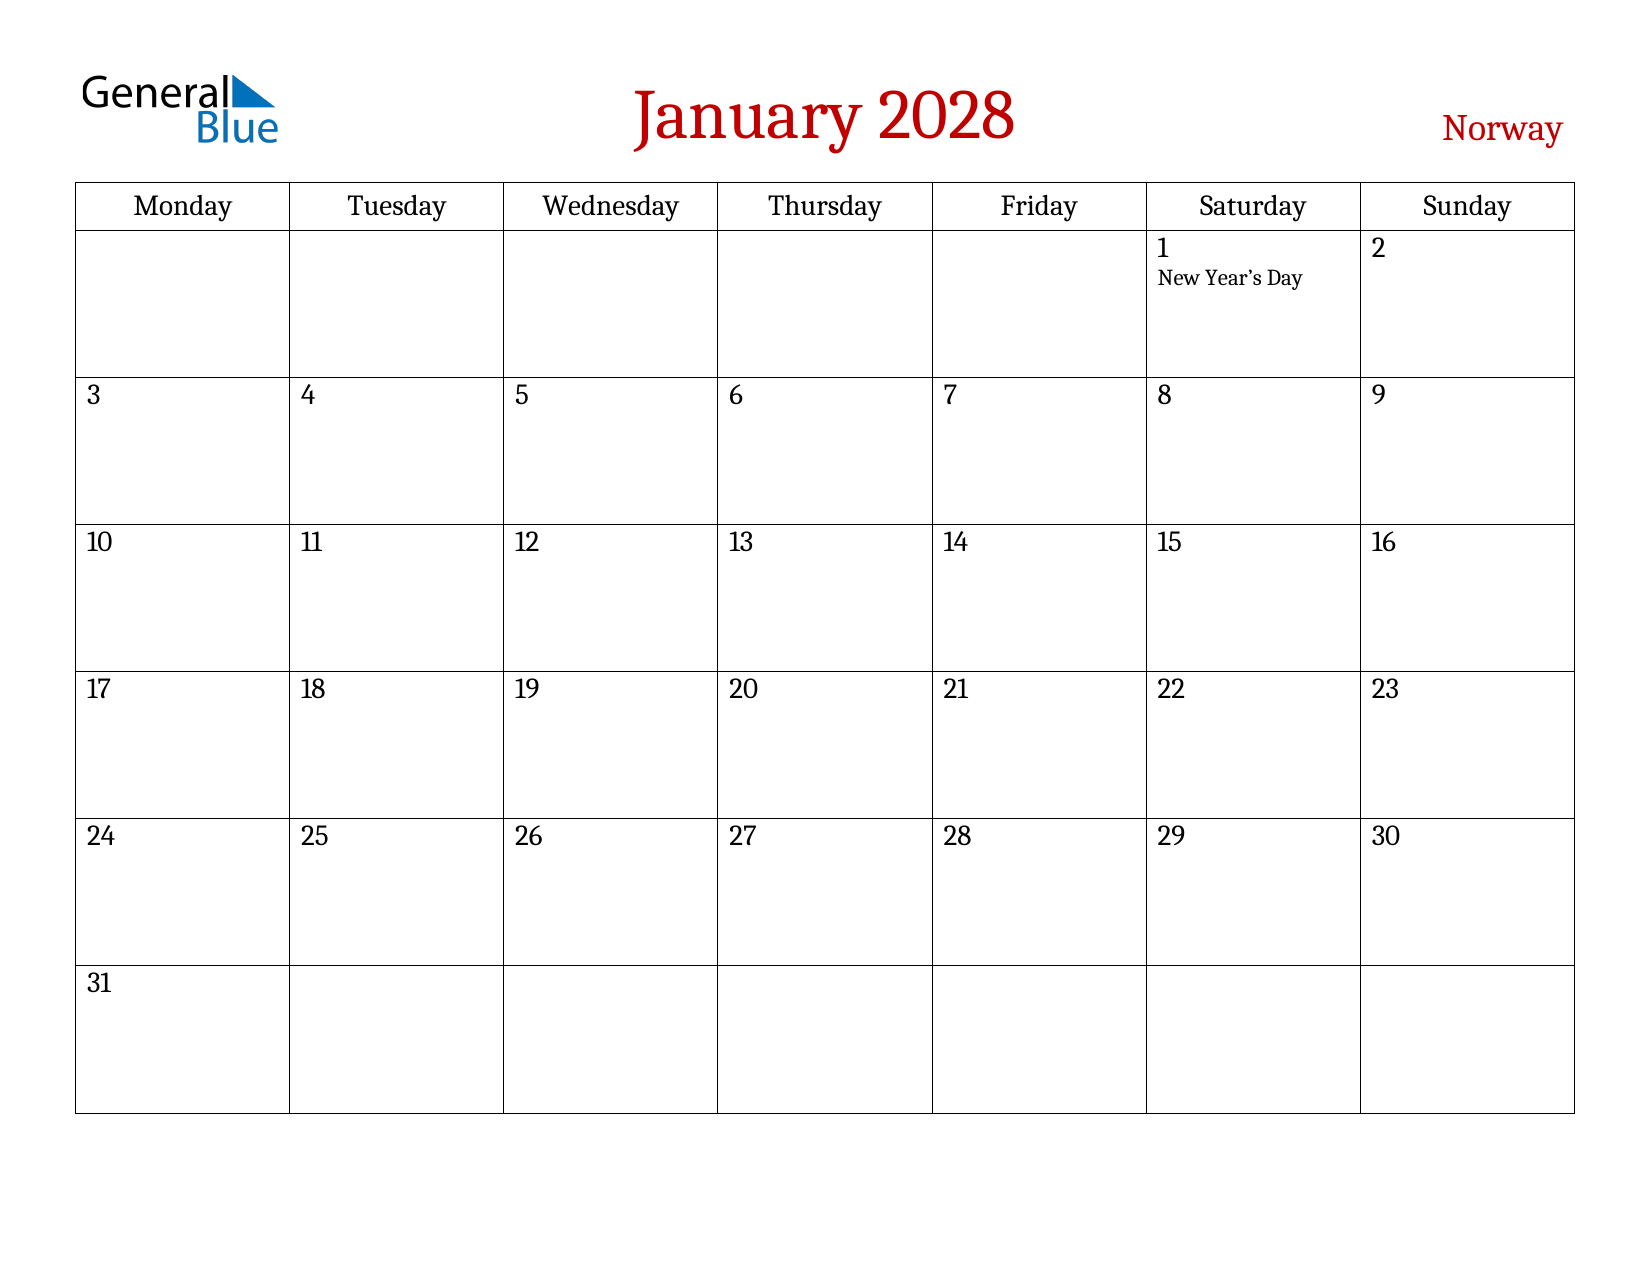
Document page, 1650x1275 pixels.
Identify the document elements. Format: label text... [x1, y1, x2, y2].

table_cell [933, 231, 1146, 264]
table_cell [290, 853, 503, 965]
table_cell Monday [76, 183, 289, 230]
table_header Norway [1146, 75, 1574, 182]
table_cell [504, 1000, 717, 1112]
table_cell 27 [718, 819, 932, 853]
table_cell 4 [290, 378, 503, 412]
table_cell [718, 706, 932, 818]
table_cell [504, 265, 717, 377]
table_cell [718, 559, 932, 671]
table_cell [718, 265, 932, 377]
table_header January 2028 [504, 75, 1146, 182]
table_cell [1361, 559, 1574, 671]
table_cell [76, 853, 289, 965]
table_cell 10 [76, 525, 289, 559]
table_cell [76, 559, 289, 671]
table_cell 15 [1147, 525, 1360, 559]
table_cell [1361, 265, 1574, 377]
table_cell [933, 853, 1146, 965]
table_cell [290, 1000, 503, 1112]
table_cell Tuesday [290, 183, 503, 230]
table_cell 3 [76, 378, 289, 412]
table_cell [76, 706, 289, 818]
table_cell 9 [1361, 378, 1574, 412]
table_cell [1147, 706, 1360, 818]
table_cell [933, 559, 1146, 671]
table_cell [718, 1000, 932, 1112]
table_cell [1147, 966, 1360, 1000]
table_cell 2 [1361, 231, 1574, 264]
table_cell [933, 412, 1146, 524]
table_cell 8 [1147, 378, 1360, 412]
table_cell Sunday [1361, 183, 1574, 230]
table_cell Wednesday [504, 183, 717, 230]
table_cell 13 [718, 525, 932, 559]
table_cell [76, 231, 289, 264]
table_cell [504, 412, 717, 524]
table_cell [76, 265, 289, 377]
table_cell 22 [1147, 672, 1360, 706]
table_cell 19 [504, 672, 717, 706]
picture [82, 75, 278, 143]
table_cell [290, 706, 503, 818]
table_cell [290, 559, 503, 671]
table_cell [504, 559, 717, 671]
table_cell [933, 1000, 1146, 1112]
table_cell [504, 231, 717, 264]
table_cell 17 [76, 672, 289, 706]
table_cell [1147, 853, 1360, 965]
table_cell 16 [1361, 525, 1574, 559]
table_cell [1361, 1000, 1574, 1112]
table_cell [504, 706, 717, 818]
table_cell [1361, 853, 1574, 965]
table_cell 25 [290, 819, 503, 853]
table_cell [504, 853, 717, 965]
table_cell 24 [76, 819, 289, 853]
table_cell Saturday [1147, 183, 1360, 230]
table_cell 11 [290, 525, 503, 559]
table_cell 26 [504, 819, 717, 853]
table_cell [290, 412, 503, 524]
table_cell 23 [1361, 672, 1574, 706]
table_cell 21 [933, 672, 1146, 706]
table_cell 28 [933, 819, 1146, 853]
table_cell [76, 412, 289, 524]
table_cell 12 [504, 525, 717, 559]
table_cell 29 [1147, 819, 1360, 853]
table_cell [1361, 706, 1574, 818]
table_cell 14 [933, 525, 1146, 559]
table_cell 6 [718, 378, 932, 412]
table_cell [76, 1000, 289, 1112]
table_cell 7 [933, 378, 1146, 412]
table_header [76, 75, 503, 182]
table_cell [290, 966, 503, 1000]
table_cell [1147, 559, 1360, 671]
table_cell [290, 231, 503, 264]
table_cell [718, 231, 932, 264]
table_cell Friday [933, 183, 1146, 230]
table_cell [1361, 966, 1574, 1000]
table_cell [504, 966, 717, 1000]
table_cell [933, 706, 1146, 818]
table_cell New Year’s Day [1147, 265, 1360, 377]
table_cell [290, 265, 503, 377]
table_cell 1 [1147, 231, 1360, 264]
table_cell [1147, 412, 1360, 524]
table_cell 31 [76, 966, 289, 1000]
table_cell 30 [1361, 819, 1574, 853]
table_cell [933, 265, 1146, 377]
table_cell 5 [504, 378, 717, 412]
table_cell [933, 966, 1146, 1000]
table_cell [718, 853, 932, 965]
table_cell [1361, 412, 1574, 524]
table_cell Thursday [718, 183, 932, 230]
table_cell [1147, 1000, 1360, 1112]
table_cell [718, 412, 932, 524]
table_cell [718, 966, 932, 1000]
table_cell 18 [290, 672, 503, 706]
table_cell 20 [718, 672, 932, 706]
